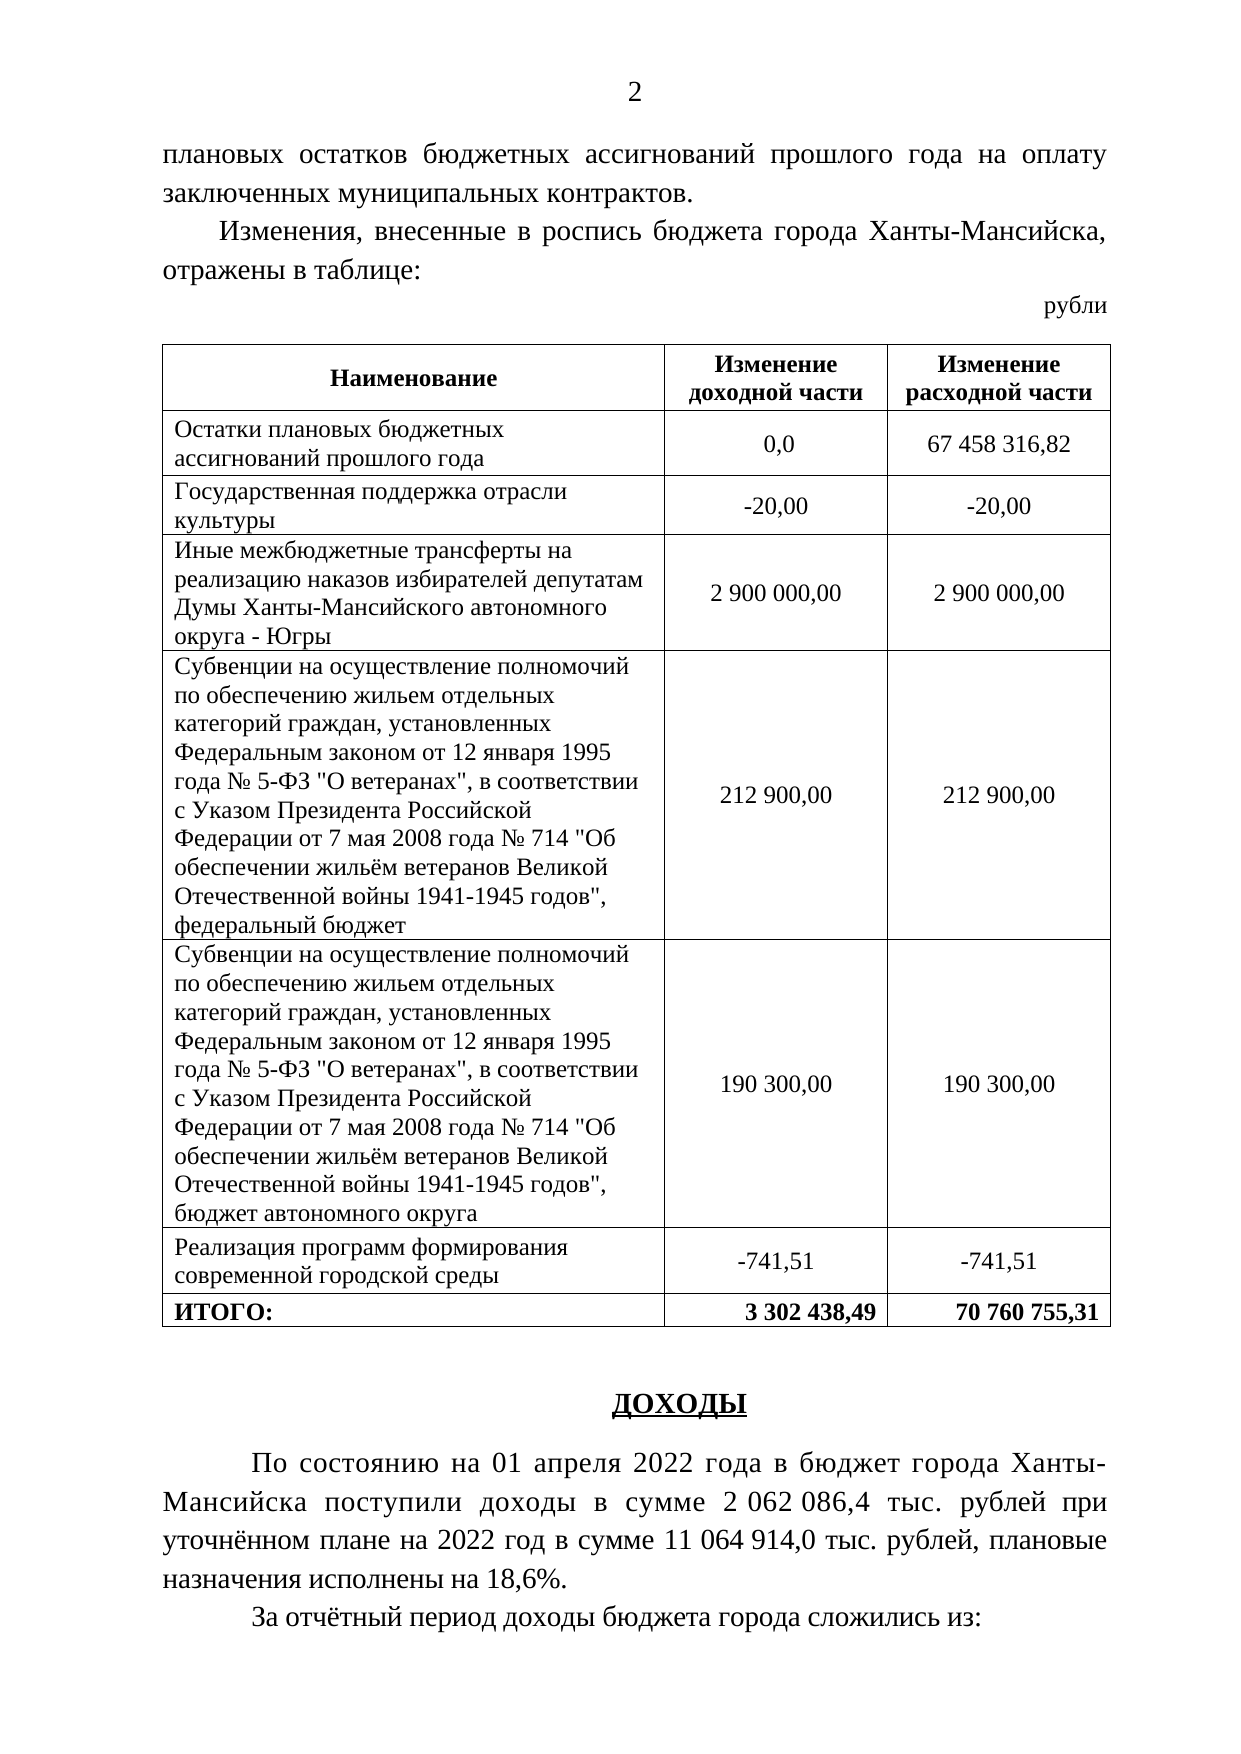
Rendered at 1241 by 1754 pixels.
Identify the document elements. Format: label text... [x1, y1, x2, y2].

table_cell Государственная поддержка отрасли культуры [163, 476, 664, 534]
table_cell 70 760 755,31 [888, 1294, 1110, 1326]
table_header Наименование [163, 345, 664, 410]
table_cell Субвенции на осуществление полномочий по обеспечению жильем отдельных категорий граждан, установленных Федеральным законом от 12 января 1995 года № 5-ФЗ "О ветеранах", в соответствии с Указом Президента Российской Федерации от 7 мая 2008 года № 714 "Об обеспечении жильём ветеранов Великой Отечественной войны 1941-1945 годов", бюджет автономного округа [163, 940, 664, 1227]
table_cell -741,51 [888, 1228, 1110, 1293]
table_cell 67 458 316,82 [888, 411, 1110, 475]
table_cell 2 900 000,00 [665, 535, 887, 650]
text За отчётный период доходы бюджета города сложились из: [162, 1599, 1107, 1633]
table_cell ИТОГО: [163, 1294, 664, 1326]
table_header Изменение доходной части [665, 345, 887, 410]
table_cell Иные межбюджетные трансферты на реализацию наказов избирателей депутатам Думы Ханты-Мансийского автономного округа - Югры [163, 535, 664, 650]
table_cell Субвенции на осуществление полномочий по обеспечению жильем отдельных категорий граждан, установленных Федеральным законом от 12 января 1995 года № 5-ФЗ "О ветеранах", в соответствии с Указом Президента Российской Федерации от 7 мая 2008 года № 714 "Об обеспечении жильём ветеранов Великой Отечественной войны 1941-1945 годов", федеральный бюджет [163, 651, 664, 938]
text рубли [162, 290, 1107, 319]
table_cell 212 900,00 [665, 651, 887, 938]
text Изменения, внесенные в роспись бюджета города Ханты-Мансийска, отражены в таблице: [162, 213, 1107, 285]
text По состоянию на 01 апреля 2022 года в бюджет города Ханты-Мансийска поступили доходы в сумме 2 062 086,4 тыс. рублей при уточнённом плане на 2022 год в сумме 11 064 914,0 тыс. рублей, плановые назначения исполнены на 18,6%. [162, 1445, 1107, 1594]
table_cell Реализация программ формирования современной городской среды [163, 1228, 664, 1293]
table_cell 190 300,00 [888, 940, 1110, 1227]
table_cell 190 300,00 [665, 940, 887, 1227]
table_header Изменение расходной части [888, 345, 1110, 410]
table_cell -741,51 [665, 1228, 887, 1293]
table_cell -20,00 [665, 476, 887, 534]
table_cell -20,00 [888, 476, 1110, 534]
text ДОХОДЫ [162, 1386, 1107, 1419]
table_cell 2 900 000,00 [888, 535, 1110, 650]
table_cell 212 900,00 [888, 651, 1110, 938]
table_cell Остатки плановых бюджетных ассигнований прошлого года [163, 411, 664, 475]
table_cell 0,0 [665, 411, 887, 475]
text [162, 136, 1107, 208]
table_cell 3 302 438,49 [665, 1294, 887, 1326]
